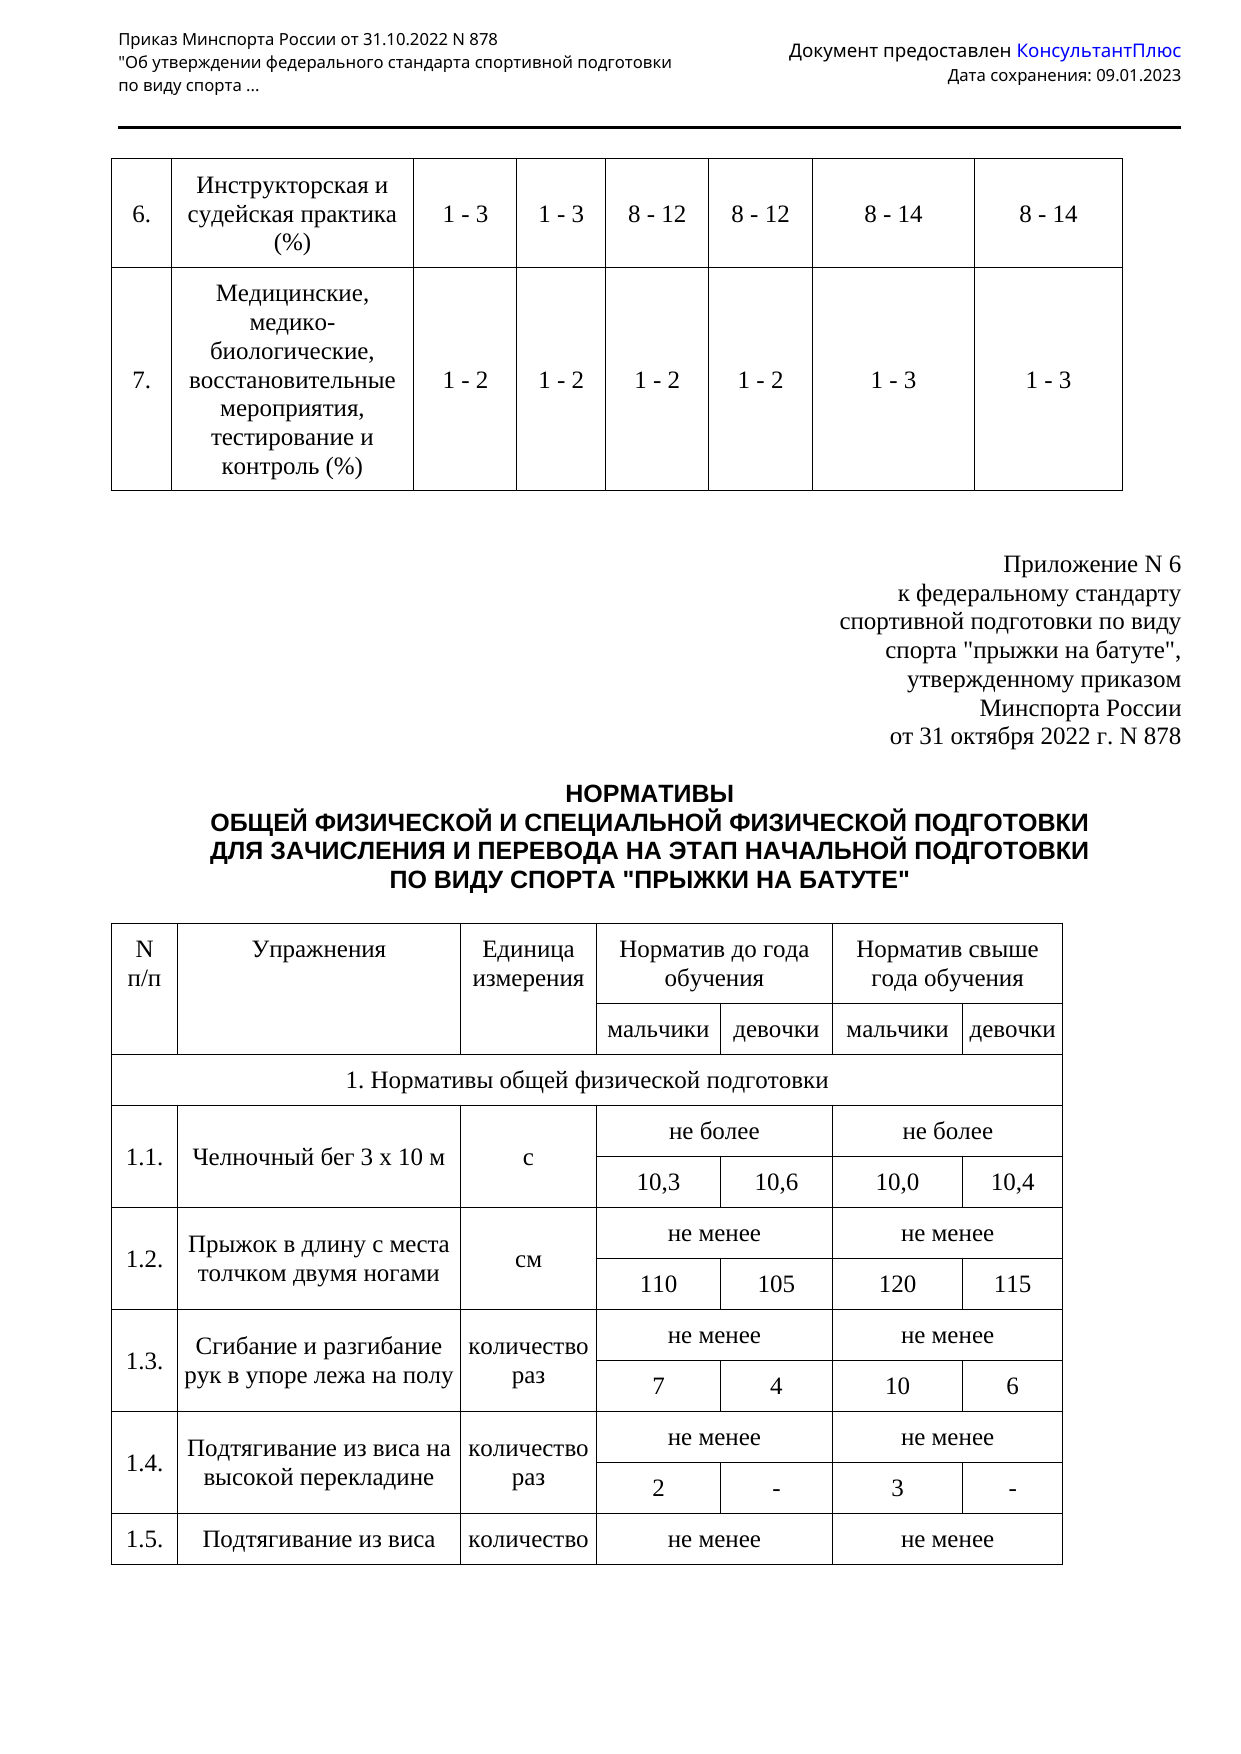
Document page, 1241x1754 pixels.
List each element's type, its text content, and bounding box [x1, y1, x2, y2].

table_header Норматив свыше года обучения [833, 924, 1062, 1002]
table_cell 8 - 14 [813, 159, 974, 267]
table_cell девочки [963, 1004, 1062, 1053]
table_cell - [721, 1463, 832, 1513]
table_cell 1 - 3 [414, 159, 516, 267]
table_cell 1 - 2 [606, 268, 708, 490]
table_cell 10,6 [721, 1157, 832, 1207]
table_cell 10,4 [963, 1157, 1062, 1207]
table_cell 3 [833, 1463, 962, 1513]
title ПО ВИДУ СПОРТА "ПРЫЖКИ НА БАТУТЕ" [118, 865, 1181, 894]
table_cell не менее [597, 1412, 832, 1462]
table_cell - [963, 1463, 1062, 1513]
table_cell Инструкторская и судейская практика (%) [172, 159, 413, 267]
table_cell 1. Нормативы общей физической подготовки [112, 1055, 1062, 1104]
text утвержденному приказом [118, 664, 1181, 693]
text от 31 октября 2022 г. N 878 [118, 721, 1181, 750]
table_cell не менее [833, 1208, 1062, 1258]
table_cell 1.5. [112, 1514, 177, 1564]
table_cell не более [597, 1106, 832, 1156]
table_cell 1 - 2 [709, 268, 812, 490]
table_cell 110 [597, 1259, 720, 1309]
table_cell Медицинские, медико-биологические, восстановительные мероприятия, тестирование и контроль (%) [172, 268, 413, 490]
table_cell Челночный бег 3 x 10 м [178, 1106, 460, 1207]
table_cell 8 - 12 [606, 159, 708, 267]
table_cell 1.1. [112, 1106, 177, 1207]
table_cell 4 [721, 1361, 832, 1411]
text спортивной подготовки по виду [118, 606, 1181, 635]
table_cell см [461, 1208, 596, 1309]
table_header N п/п [112, 924, 177, 1053]
table_cell Подтягивание из виса на высокой перекладине [178, 1412, 460, 1513]
text Приложение N 6 [118, 549, 1181, 578]
table_cell 6. [112, 159, 171, 267]
title ОБЩЕЙ ФИЗИЧЕСКОЙ И СПЕЦИАЛЬНОЙ ФИЗИЧЕСКОЙ ПОДГОТОВКИ [118, 808, 1181, 836]
table_cell 1.2. [112, 1208, 177, 1309]
table_header Единица измерения [461, 924, 596, 1053]
title ДЛЯ ЗАЧИСЛЕНИЯ И ПЕРЕВОДА НА ЭТАП НАЧАЛЬНОЙ ПОДГОТОВКИ [118, 836, 1181, 865]
table_cell 8 - 12 [709, 159, 812, 267]
table_cell мальчики [597, 1004, 720, 1053]
table_cell 10,3 [597, 1157, 720, 1207]
table_cell количество раз [461, 1514, 596, 1564]
table_cell 1 - 3 [975, 268, 1122, 490]
table_cell 1 - 2 [517, 268, 605, 490]
table_cell 1 - 2 [414, 268, 516, 490]
table_cell 2 [597, 1463, 720, 1513]
table_cell мальчики [833, 1004, 962, 1053]
table_cell 7 [597, 1361, 720, 1411]
table_cell количество раз [461, 1412, 596, 1513]
table_cell 6 [963, 1361, 1062, 1411]
title НОРМАТИВЫ [118, 779, 1181, 808]
table_cell 115 [963, 1259, 1062, 1309]
table_cell не менее [597, 1310, 832, 1360]
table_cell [178, 1514, 460, 1564]
table_cell 8 - 14 [975, 159, 1122, 267]
table_cell 1.3. [112, 1310, 177, 1411]
table_header Упражнения [178, 924, 460, 1053]
text спорта "прыжки на батуте", [118, 635, 1181, 664]
table_cell не менее [833, 1310, 1062, 1360]
table_cell не менее [833, 1514, 1062, 1564]
table_cell не менее [597, 1514, 832, 1564]
table_header Норматив до года обучения [597, 924, 832, 1002]
table_cell 1 - 3 [517, 159, 605, 267]
table_cell не менее [597, 1208, 832, 1258]
table_cell 1 - 3 [813, 268, 974, 490]
text Минспорта России [118, 693, 1181, 721]
table_cell не более [833, 1106, 1062, 1156]
table_cell девочки [721, 1004, 832, 1053]
table_cell 120 [833, 1259, 962, 1309]
table_cell с [461, 1106, 596, 1207]
table_cell 105 [721, 1259, 832, 1309]
table_cell 10 [833, 1361, 962, 1411]
table_cell Прыжок в длину с места толчком двумя ногами [178, 1208, 460, 1309]
table_cell Сгибание и разгибание рук в упоре лежа на полу [178, 1310, 460, 1411]
table_cell количество раз [461, 1310, 596, 1411]
table_cell не менее [833, 1412, 1062, 1462]
text к федеральному стандарту [118, 578, 1181, 606]
table_cell 1.4. [112, 1412, 177, 1513]
table_cell 10,0 [833, 1157, 962, 1207]
table_cell 7. [112, 268, 171, 490]
